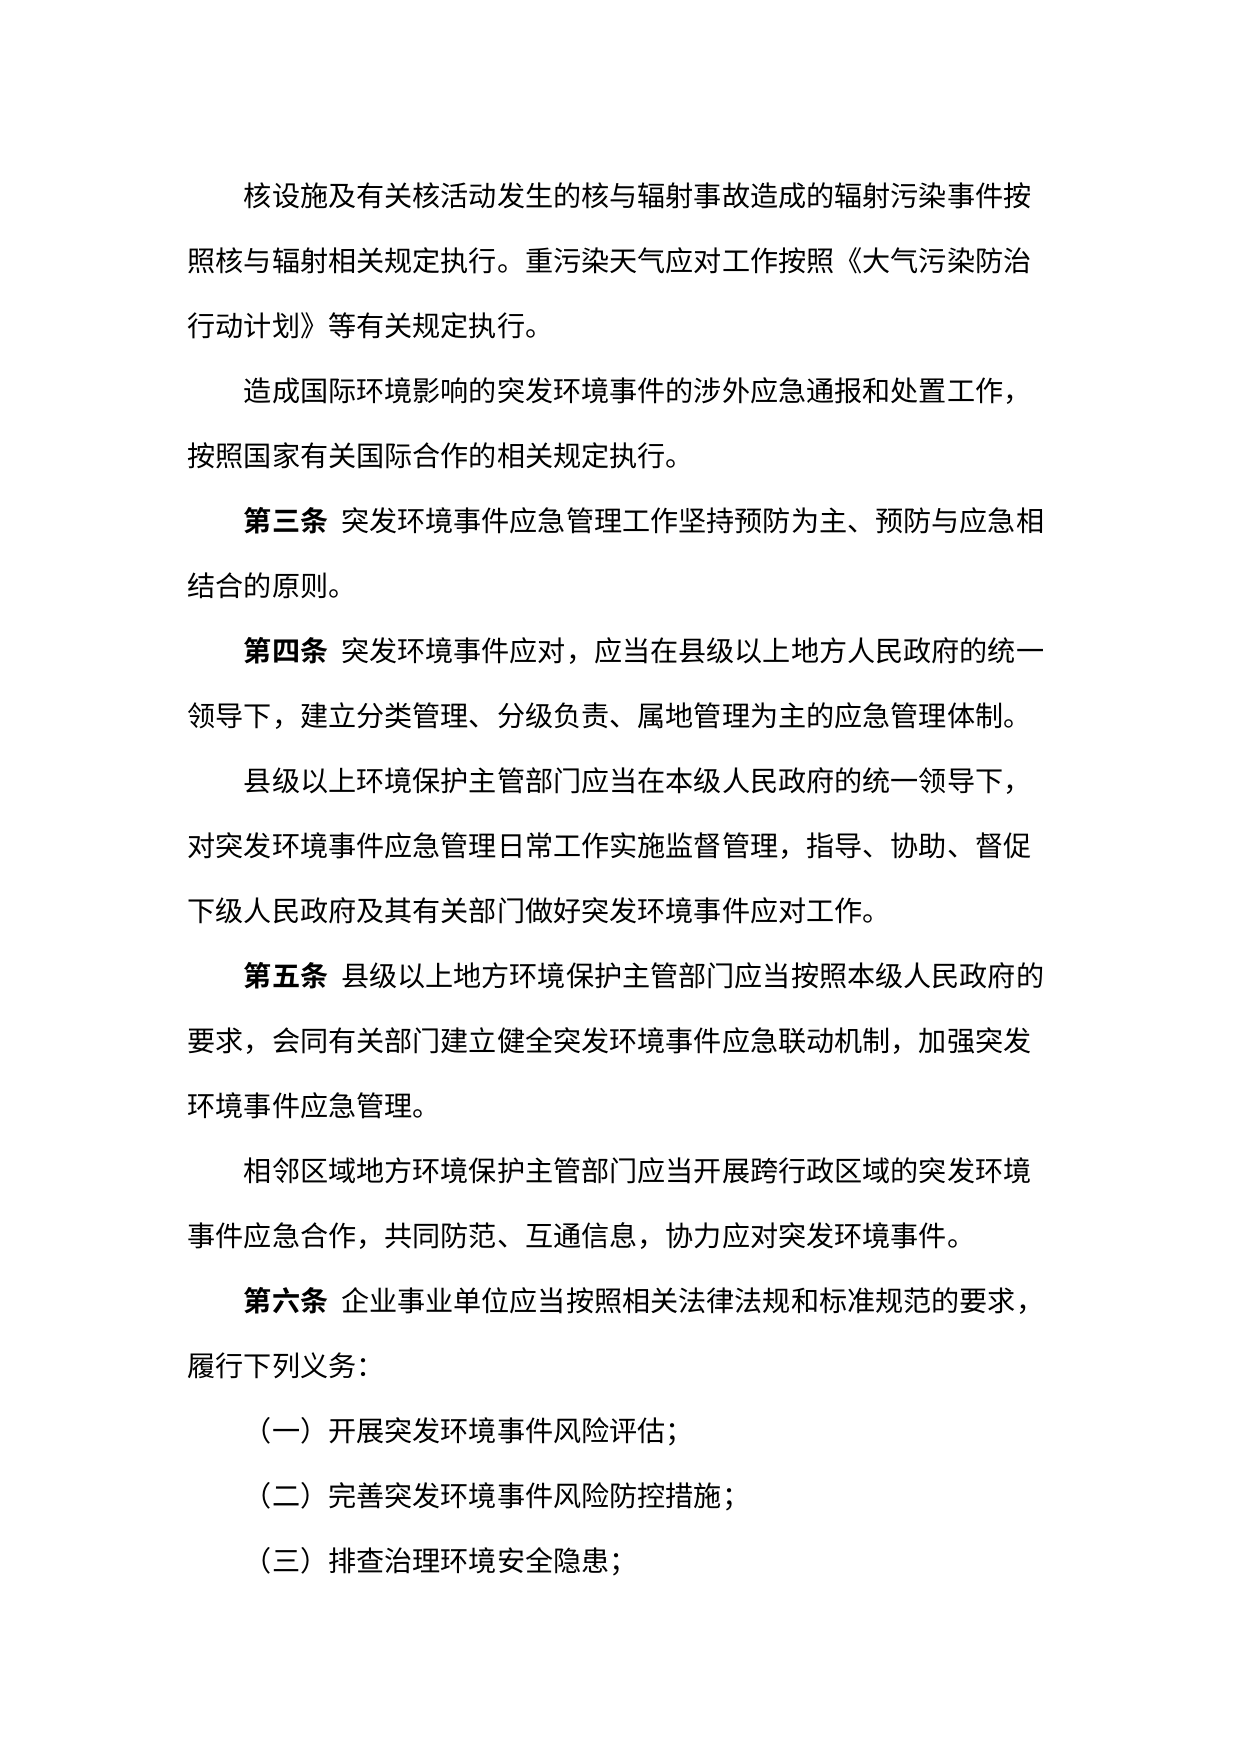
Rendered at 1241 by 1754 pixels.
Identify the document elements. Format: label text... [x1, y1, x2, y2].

text 第三条 突发环境事件应急管理工作坚持预防为主、预防与应急相结合的原则。 [187, 487, 1053, 617]
text （三）排查治理环境安全隐患； [187, 1527, 1053, 1592]
text 核设施及有关核活动发生的核与辐射事故造成的辐射污染事件按照核与辐射相关规定执行。重污染天气应对工作按照《大气污染防治行动计划》等有关规定执行。 [187, 162, 1053, 357]
text 第六条 企业事业单位应当按照相关法律法规和标准规范的要求，履行下列义务： [187, 1267, 1053, 1397]
text 第五条 县级以上地方环境保护主管部门应当按照本级人民政府的要求，会同有关部门建立健全突发环境事件应急联动机制，加强突发环境事件应急管理。 [187, 942, 1053, 1137]
text （二）完善突发环境事件风险防控措施； [187, 1462, 1053, 1527]
text （一）开展突发环境事件风险评估； [187, 1397, 1053, 1462]
text 相邻区域地方环境保护主管部门应当开展跨行政区域的突发环境事件应急合作，共同防范、互通信息，协力应对突发环境事件。 [187, 1137, 1053, 1267]
text 造成国际环境影响的突发环境事件的涉外应急通报和处置工作，按照国家有关国际合作的相关规定执行。 [187, 357, 1053, 487]
text 县级以上环境保护主管部门应当在本级人民政府的统一领导下，对突发环境事件应急管理日常工作实施监督管理，指导、协助、督促下级人民政府及其有关部门做好突发环境事件应对工作。 [187, 747, 1053, 942]
text 第四条 突发环境事件应对，应当在县级以上地方人民政府的统一领导下，建立分类管理、分级负责、属地管理为主的应急管理体制。 [187, 617, 1053, 747]
